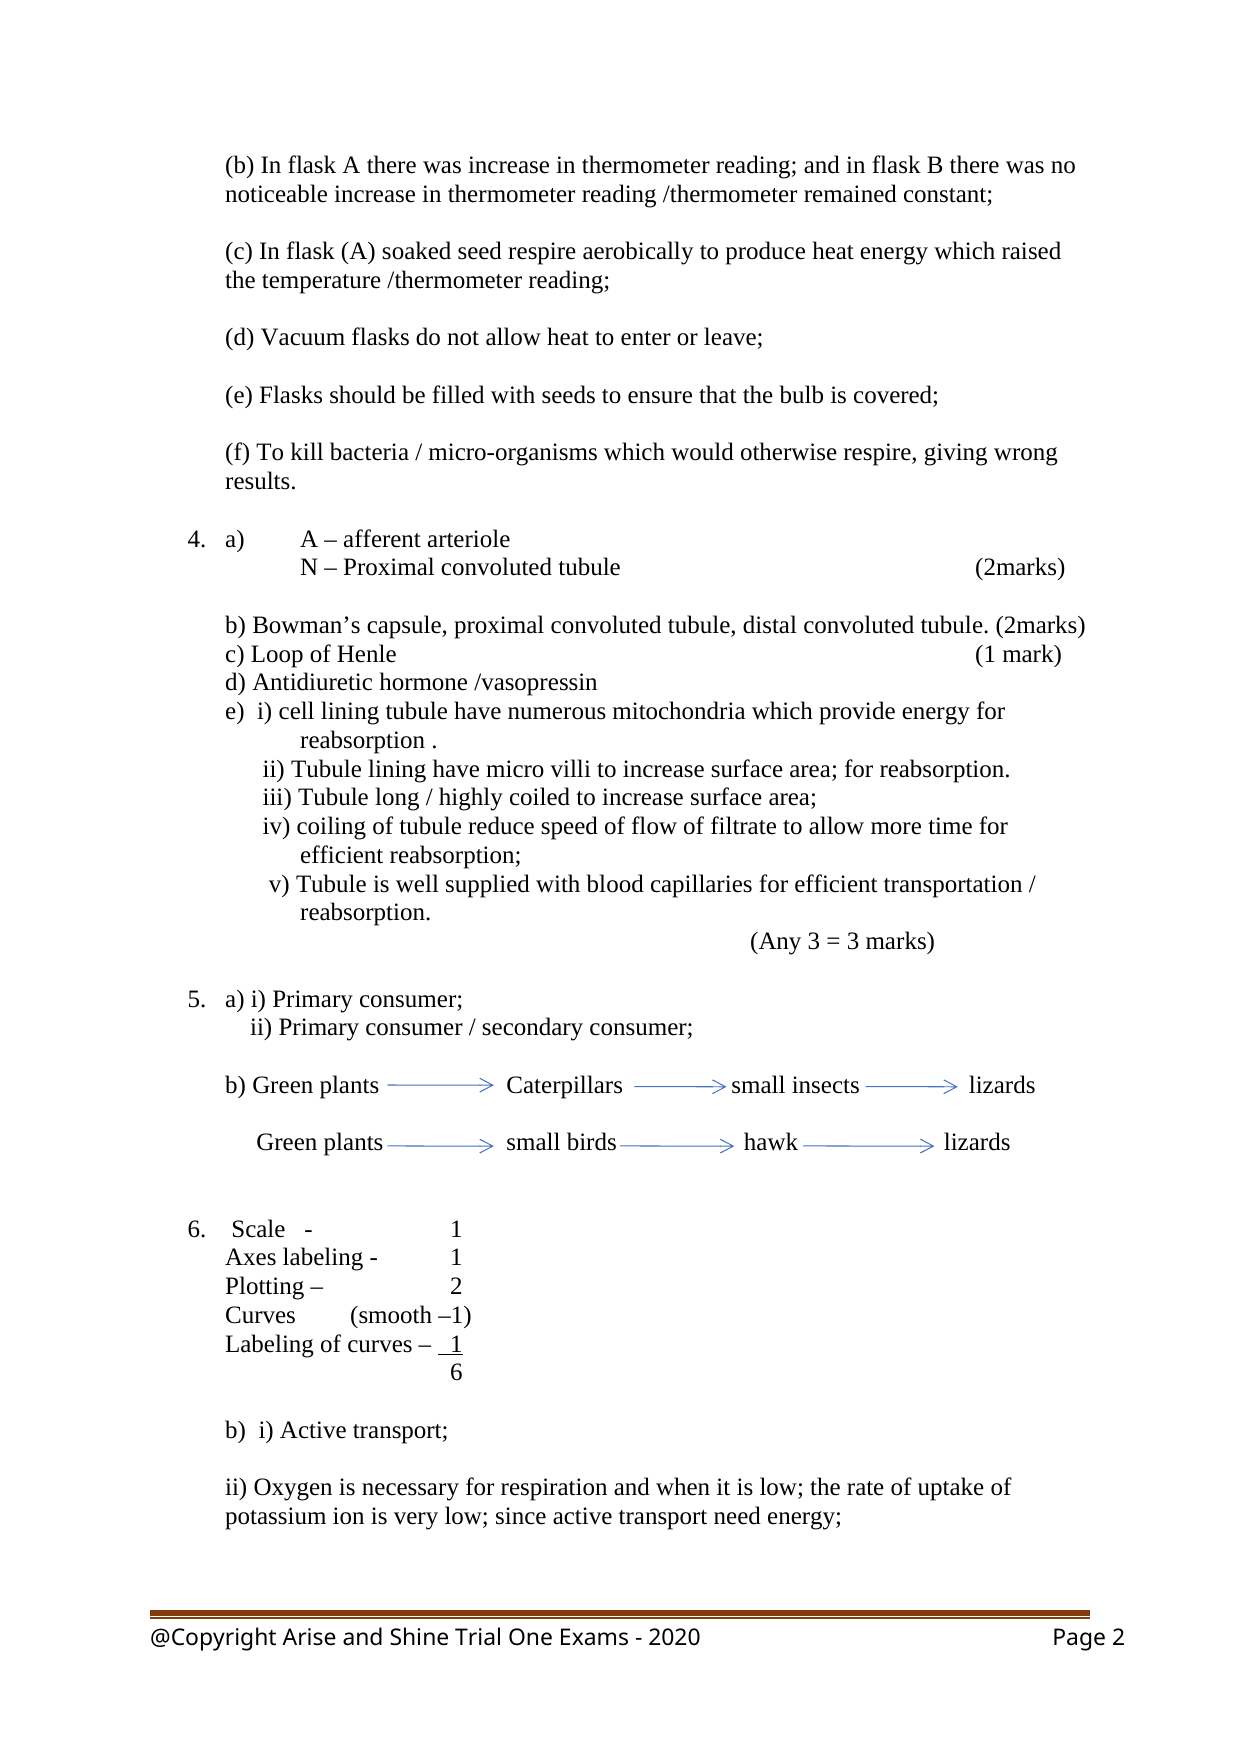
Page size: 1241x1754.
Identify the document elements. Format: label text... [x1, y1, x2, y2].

list Axes labeling - 1 [225, 1242, 1090, 1271]
list (f) To kill bacteria / micro-organisms which would otherwise respire, giving wrong results. [225, 437, 1090, 495]
list ii) Primary consumer / secondary consumer; [225, 1012, 1090, 1041]
list Labeling of curves – 1 [225, 1329, 1090, 1357]
list iv) coiling of tubule reduce speed of flow of filtrate to allow more time for efficient reabsorption; [225, 811, 1090, 869]
list iii) Tubule long / highly coiled to increase surface area; [225, 782, 1090, 811]
list (e) Flasks should be filled with seeds to ensure that the bulb is covered; [225, 380, 1090, 409]
list ii) Tubule lining have micro villi to increase surface area; for reabsorption. [225, 754, 1090, 782]
list (b) In flask A there was increase in thermometer reading; and in flask B there was no noticeable increase in thermometer reading /thermometer remained constant; [225, 150, 1090, 207]
list Curves (smooth –1) [225, 1300, 1090, 1329]
list ii) Oxygen is necessary for respiration and when it is low; the rate of uptake of potassium ion is very low; since active transport need energy; [225, 1472, 1090, 1530]
list b) i) Active transport; [225, 1415, 1090, 1444]
list a) A – afferent arteriole [187, 524, 1090, 552]
list Plotting – 2 [225, 1271, 1090, 1300]
list Green plants small birds hawk lizards [225, 1127, 1090, 1156]
list (c) In flask (A) soaked seed respire aerobically to produce heat energy which raised the temperature /thermometer reading; [225, 236, 1090, 294]
list N – Proximal convoluted tubule (2marks) [225, 552, 1090, 581]
list Scale - 1 [187, 1214, 1090, 1242]
list 6 [225, 1357, 1090, 1386]
list (Any 3 = 3 marks) [225, 926, 1090, 955]
list e) i) cell lining tubule have numerous mitochondria which provide energy for reabsorption . [225, 696, 1090, 754]
list a) i) Primary consumer; [187, 984, 1090, 1012]
list c) Loop of Henle (1 mark) [225, 639, 1090, 667]
list b) Green plants Caterpillars small insects lizards [225, 1070, 1090, 1099]
list b) Bowman’s capsule, proximal convoluted tubule, distal convoluted tubule. (2marks) [225, 610, 1090, 639]
list v) Tubule is well supplied with blood capillaries for efficient transportation / reabsorption. [225, 869, 1090, 926]
list d) Antidiuretic hormone /vasopressin [225, 667, 1090, 696]
list (d) Vacuum flasks do not allow heat to enter or leave; [225, 322, 1090, 351]
